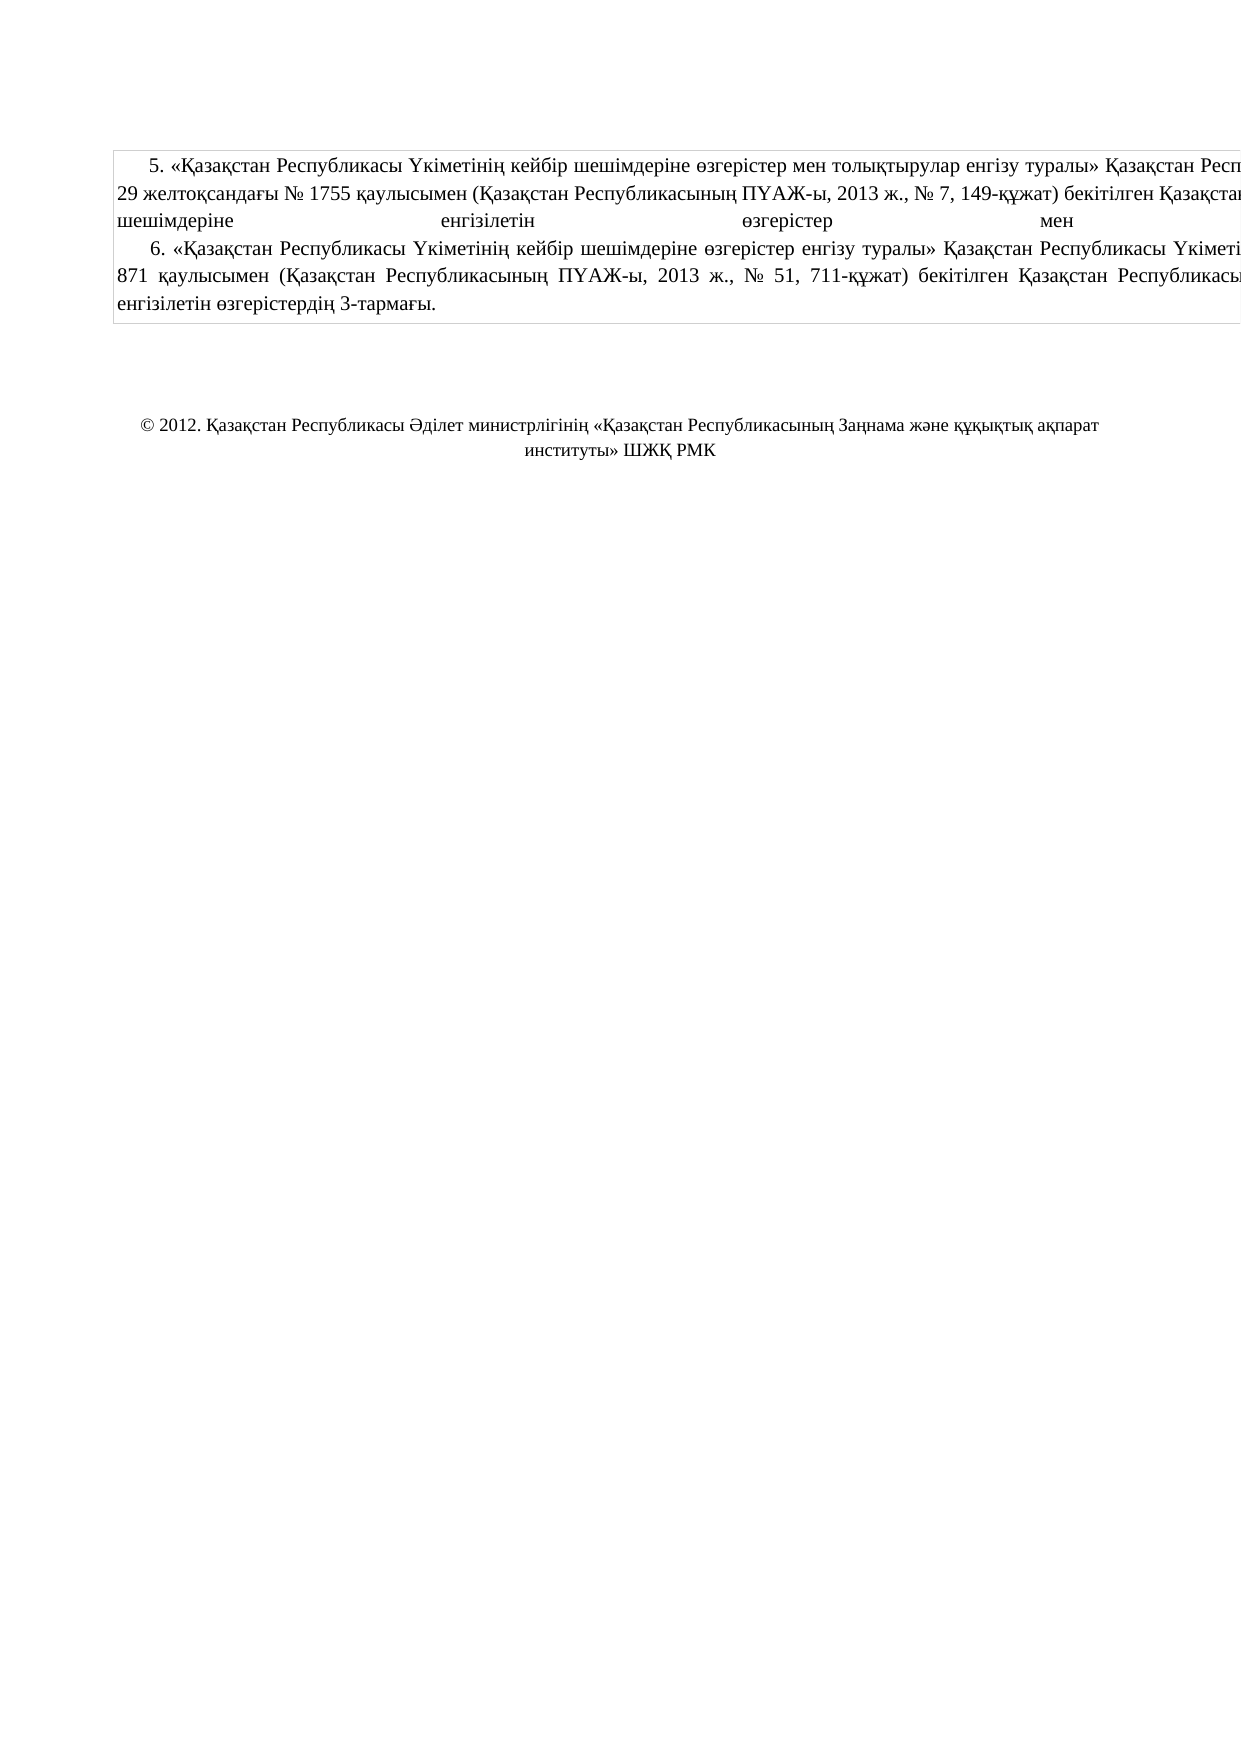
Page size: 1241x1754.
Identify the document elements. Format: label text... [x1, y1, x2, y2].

text © 2012. Қазақстан Республикасы Әділет министрлігінің «Қазақстан Республикасының Заңнама және құқықтық ақпарат институты» ШЖҚ РМК [112, 414, 1128, 461]
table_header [114, 151, 1240, 322]
